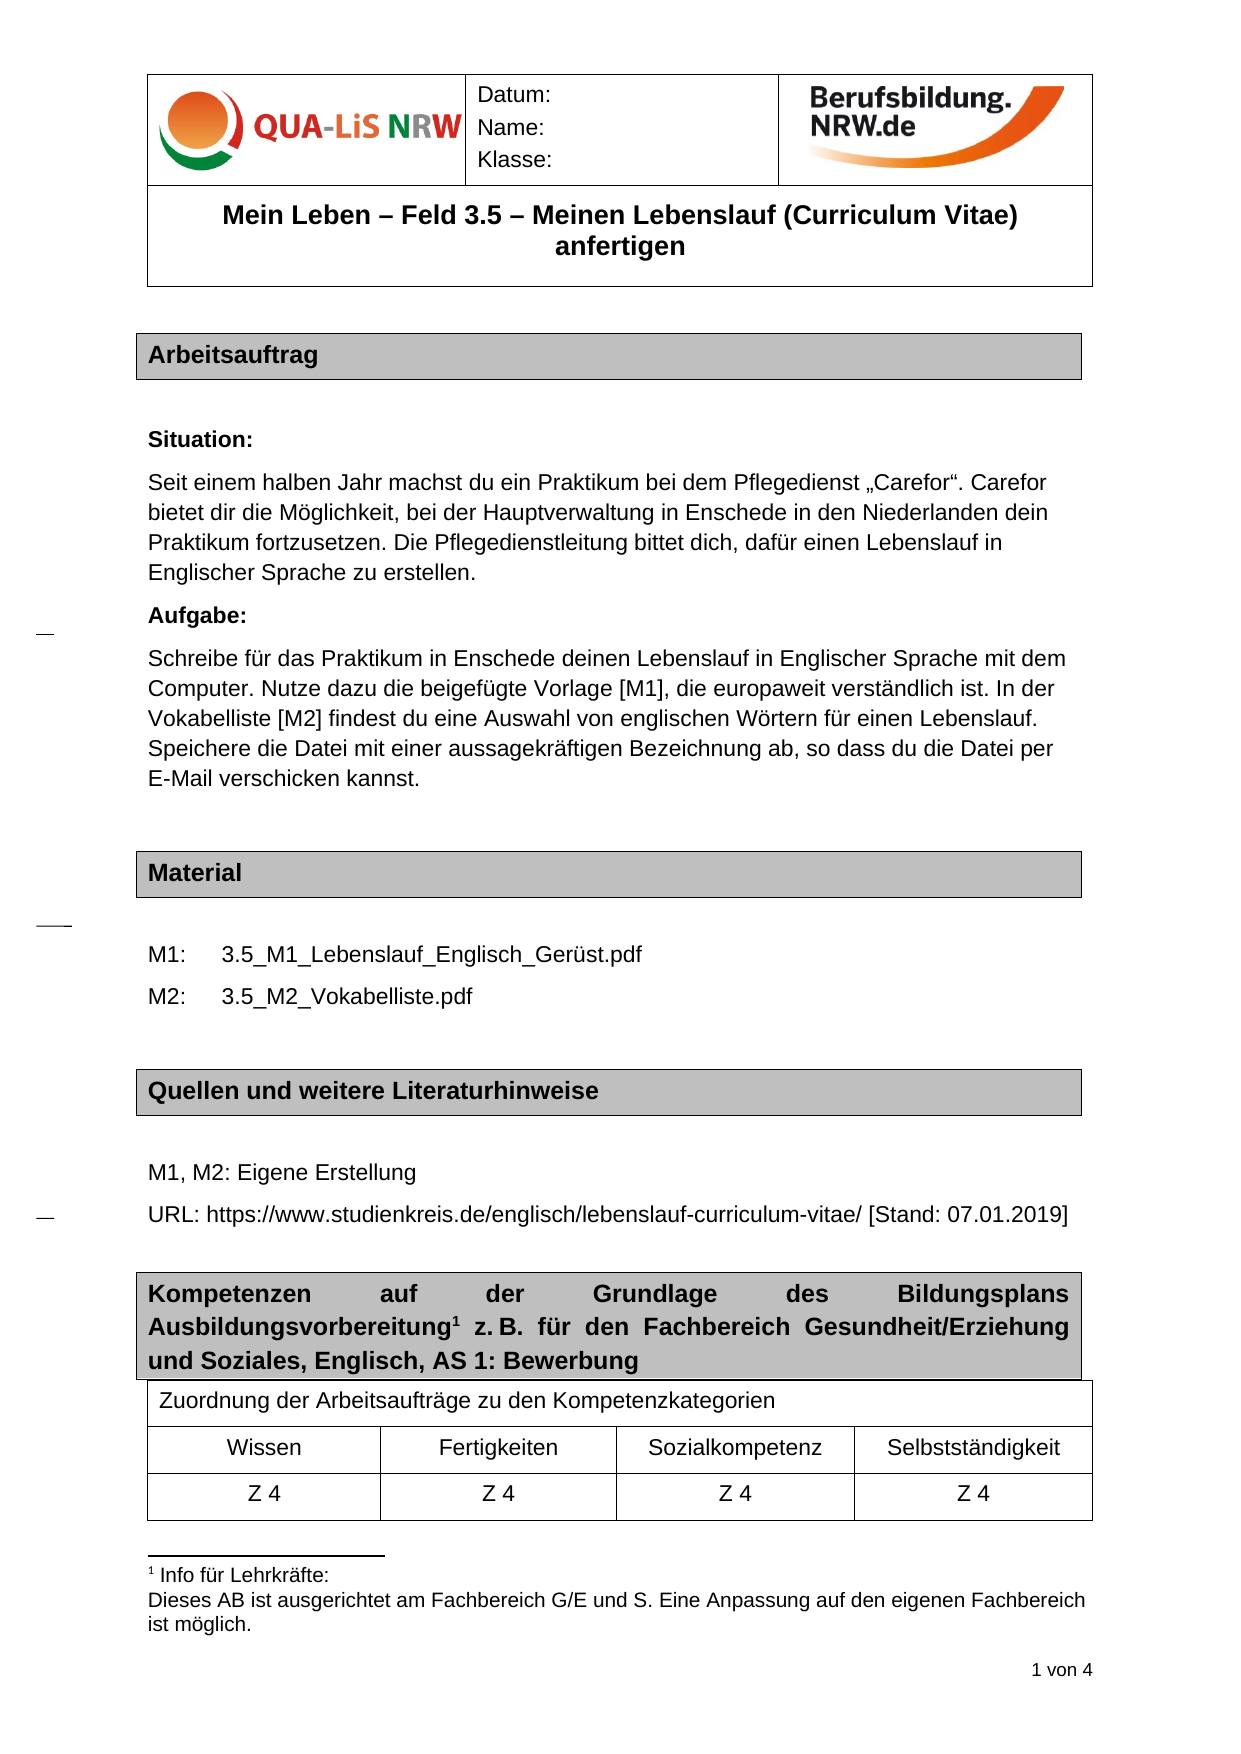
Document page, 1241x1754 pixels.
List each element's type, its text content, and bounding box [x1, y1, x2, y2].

text M1: 3.5_M1_Lebenslauf_Englisch_Gerüst.pdf [148, 941, 1093, 967]
text Seit einem halben Jahr machst du ein Praktikum bei dem Pflegedienst „Carefor“. Carefor bietet dir die Möglichkeit, bei der Hauptverwaltung in Enschede in den Niederlanden dein Praktikum fortzusetzen. Die Pflegedienstleitung bittet dich, dafür einen Lebenslauf in Englischer Sprache zu erstellen. [148, 468, 1093, 585]
table_cell Selbstständigkeit [855, 1427, 1092, 1473]
picture [158, 89, 463, 171]
table_cell Wissen [148, 1427, 380, 1473]
table_cell Z 4 [617, 1474, 854, 1520]
text URL: https://www.studienkreis.de/englisch/lebenslauf-curriculum-vitae/ [Stand: 07.01.2019] [148, 1201, 1093, 1228]
text M1, M2: Eigene Erstellung [148, 1159, 1093, 1185]
table_header Quellen und weitere Literaturhinweise [137, 1070, 1081, 1115]
picture [807, 86, 1065, 168]
table_header Kompetenzen auf der Grundlage des Bildungsplans Ausbildungsvorbereitung z. B. für den Fachbereich Gesundheit/Erziehung und Soziales, Englisch, AS 1: Bewerbung [137, 1273, 1081, 1378]
table_header Arbeitsauftrag [137, 334, 1081, 379]
text M2: 3.5_M2_Vokabelliste.pdf [148, 983, 1093, 1010]
text Schreibe für das Praktikum in Enschede deinen Lebenslauf in Englischer Sprache mit dem Computer. Nutze dazu die beigefügte Vorlage [M1], die europaweit verständlich ist. In der Vokabelliste [M2] findest du eine Auswahl von englischen Wörtern für einen Lebenslauf. Speichere die Datei mit einer aussagekräftigen Bezeichnung ab, so dass du die Datei per E-Mail verschicken kannst. [148, 644, 1093, 792]
text Situation: [148, 426, 1093, 452]
table_header Material [137, 852, 1081, 897]
table_cell Z 4 [855, 1474, 1092, 1520]
table_header Zuordnung der Arbeitsaufträge zu den Kompetenzkategorien [148, 1381, 1092, 1426]
table_cell Z 4 [381, 1474, 616, 1520]
table_cell Sozialkompetenz [617, 1427, 854, 1473]
text Aufgabe: [148, 602, 1093, 628]
table_cell Z 4 [148, 1474, 380, 1520]
table_cell Fertigkeiten [381, 1427, 616, 1473]
